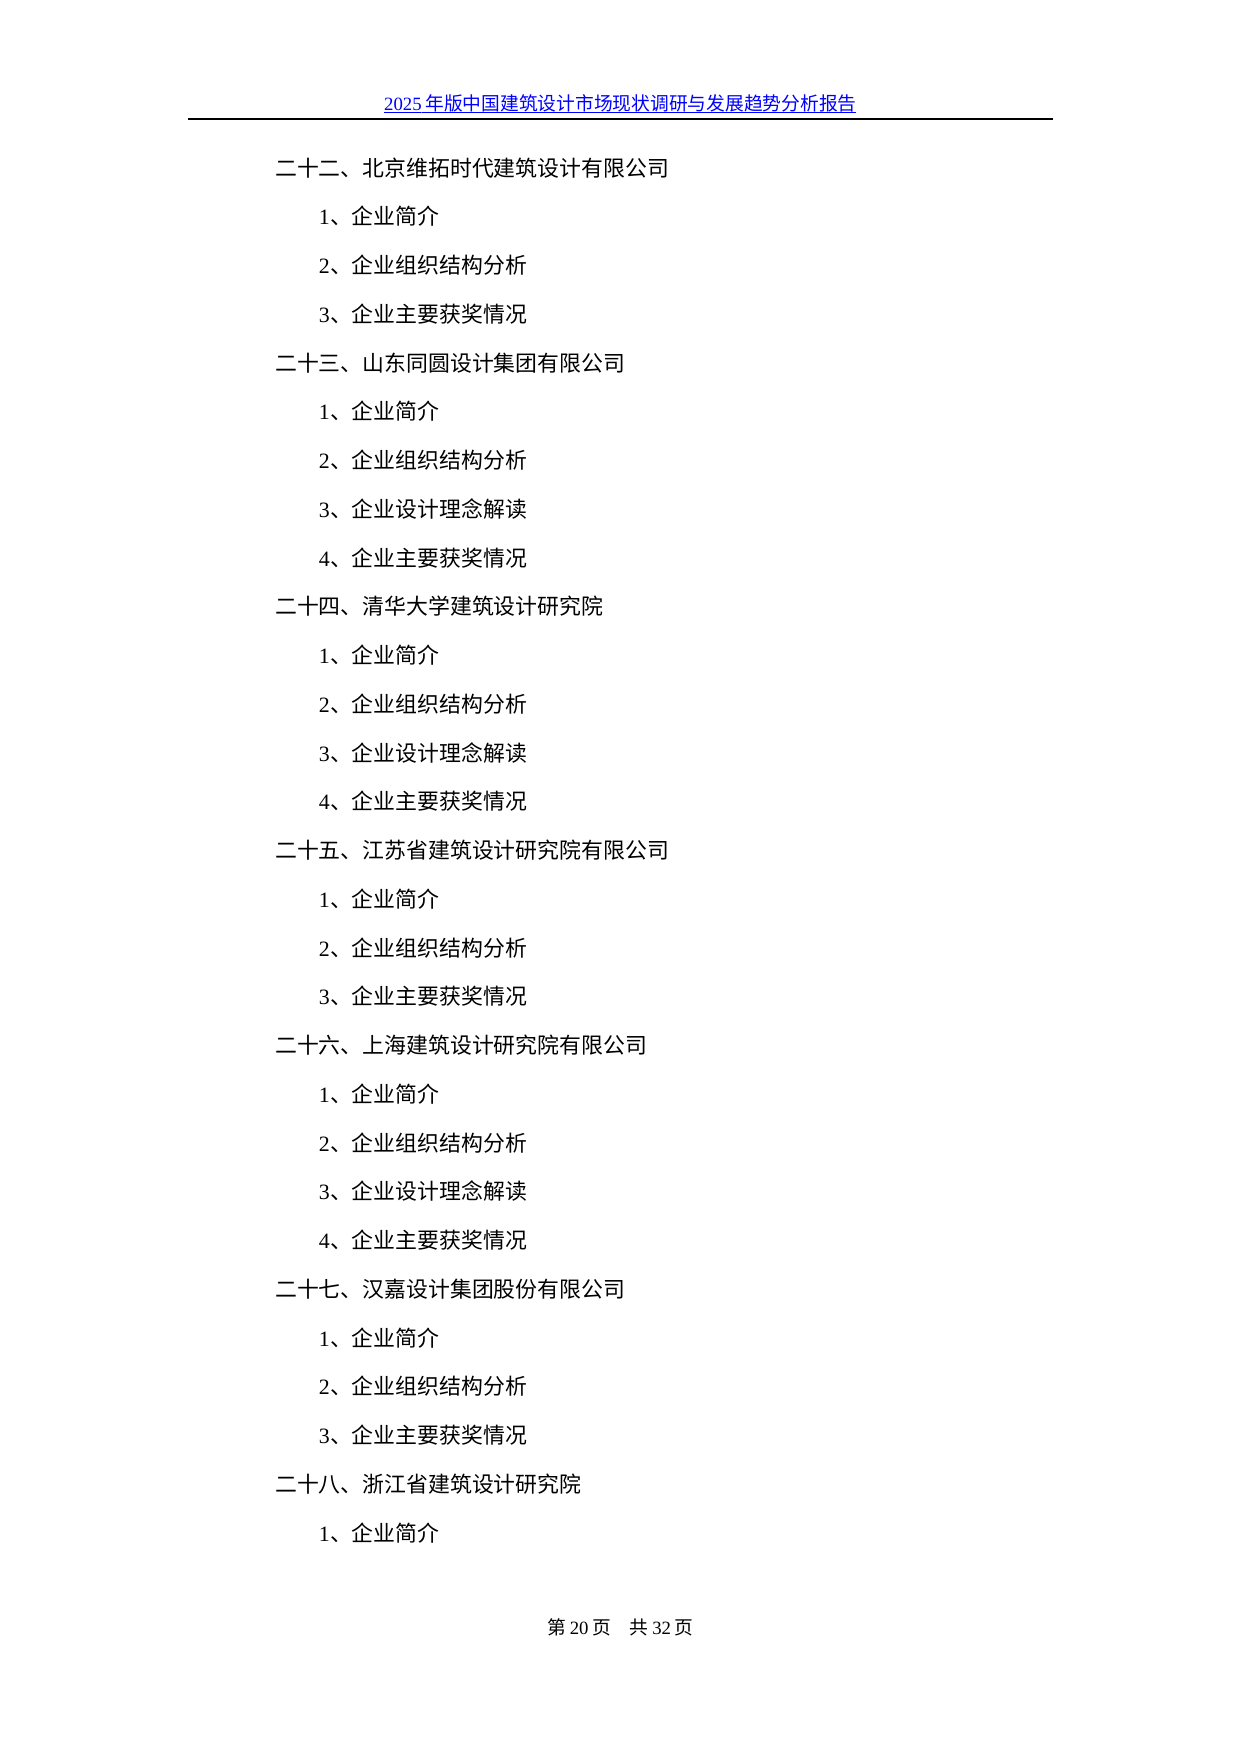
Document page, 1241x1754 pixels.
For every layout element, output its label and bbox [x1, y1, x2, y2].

text [187, 150, 1053, 1548]
